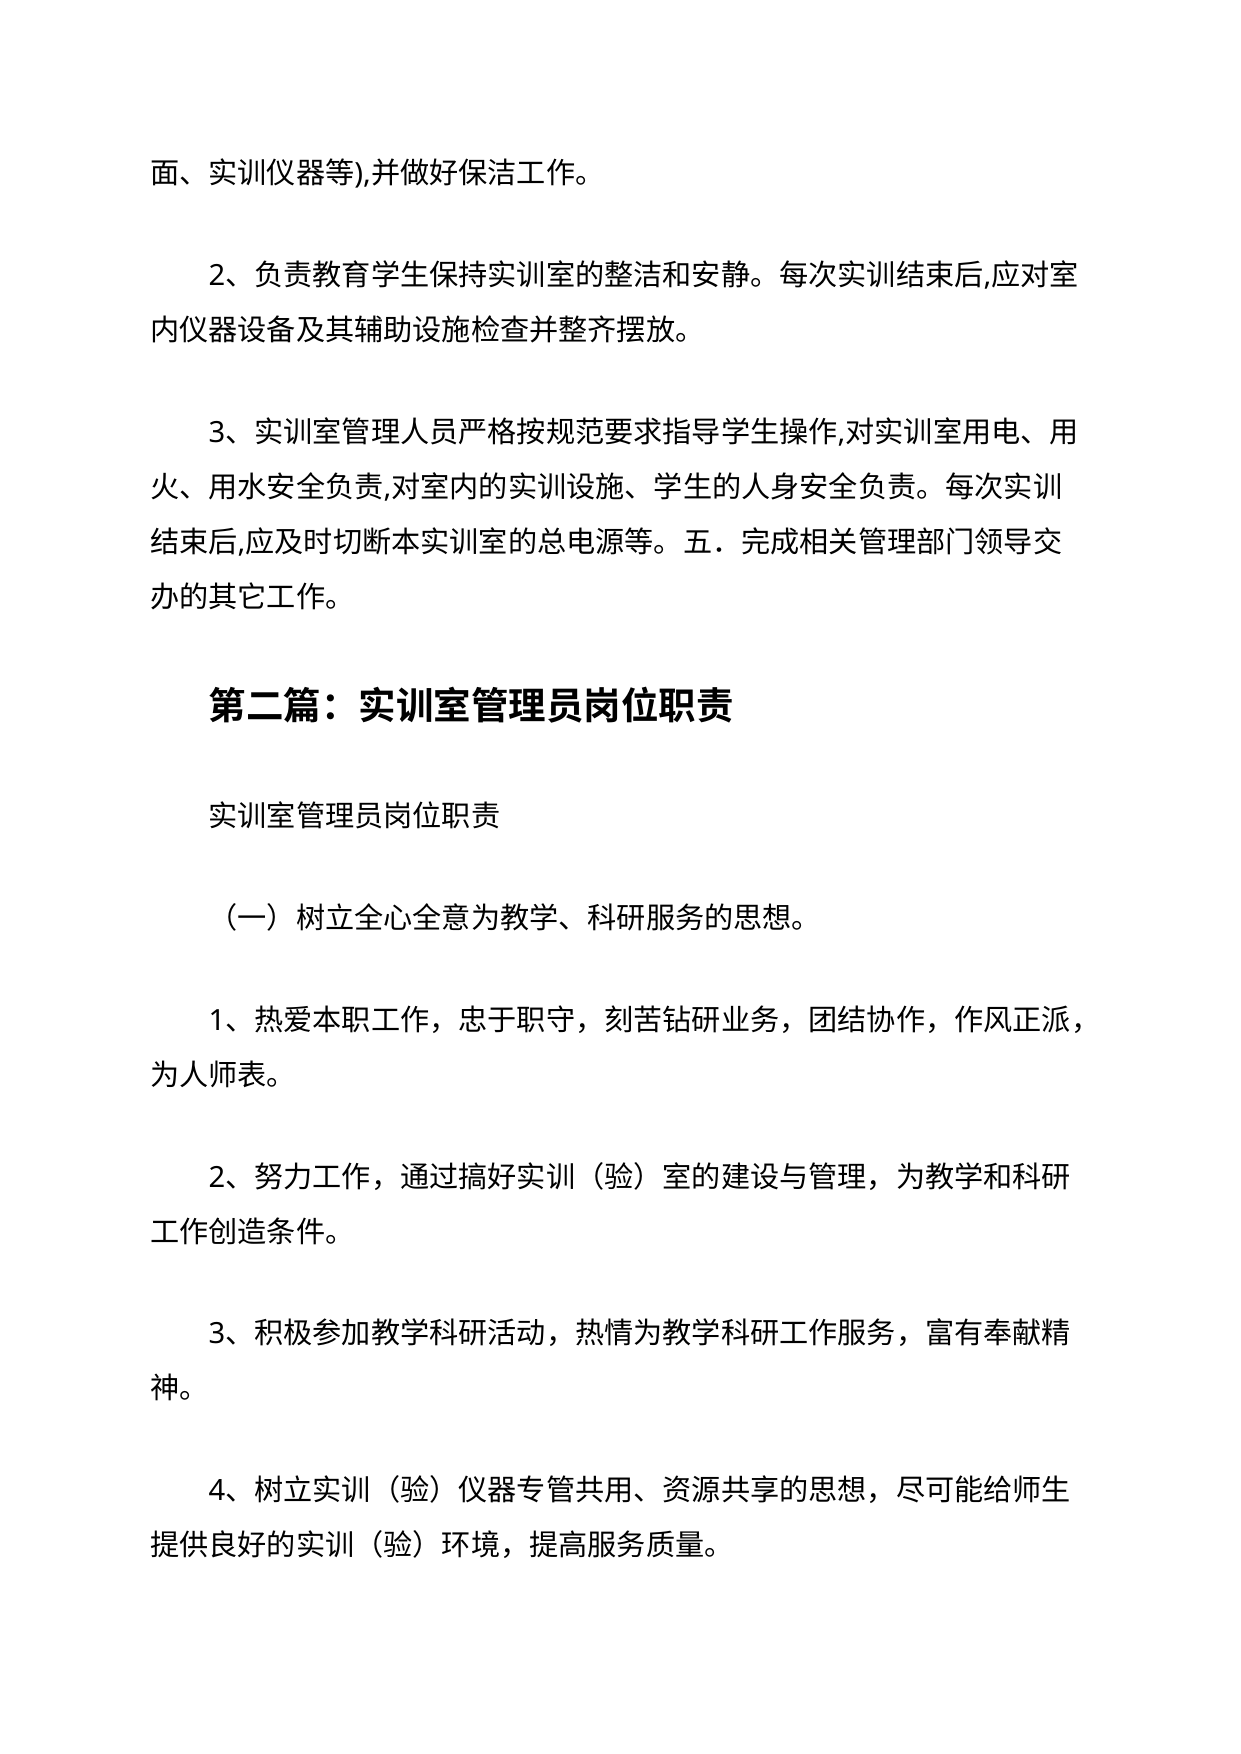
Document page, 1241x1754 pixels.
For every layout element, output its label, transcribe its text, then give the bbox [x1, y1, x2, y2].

text 第二篇：实训室管理员岗位职责 [150, 676, 1090, 730]
text 3、积极参加教学科研活动，热情为教学科研工作服务，富有奉献精神。 [150, 1310, 1090, 1407]
text 实训室管理员岗位职责 [150, 793, 1090, 835]
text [150, 150, 1090, 192]
text （一）树立全心全意为教学、科研服务的思想。 [150, 895, 1090, 937]
text 4、树立实训（验）仪器专管共用、资源共享的思想，尽可能给师生提供良好的实训（验）环境，提高服务质量。 [150, 1467, 1090, 1564]
text 1、热爱本职工作，忠于职守，刻苦钻研业务，团结协作，作风正派，为人师表。 [150, 996, 1090, 1094]
text 3、实训室管理人员严格按规范要求指导学生操作,对实训室用电、用火、用水安全负责,对室内的实训设施、学生的人身安全负责。每次实训结束后,应及时切断本实训室的总电源等。五．完成相关管理部门领导交办的其它工作。 [150, 409, 1090, 616]
text 2、努力工作，通过搞好实训（验）室的建设与管理，为教学和科研工作创造条件。 [150, 1153, 1090, 1251]
text 2、负责教育学生保持实训室的整洁和安静。每次实训结束后,应对室内仪器设备及其辅助设施检查并整齐摆放。 [150, 252, 1090, 349]
